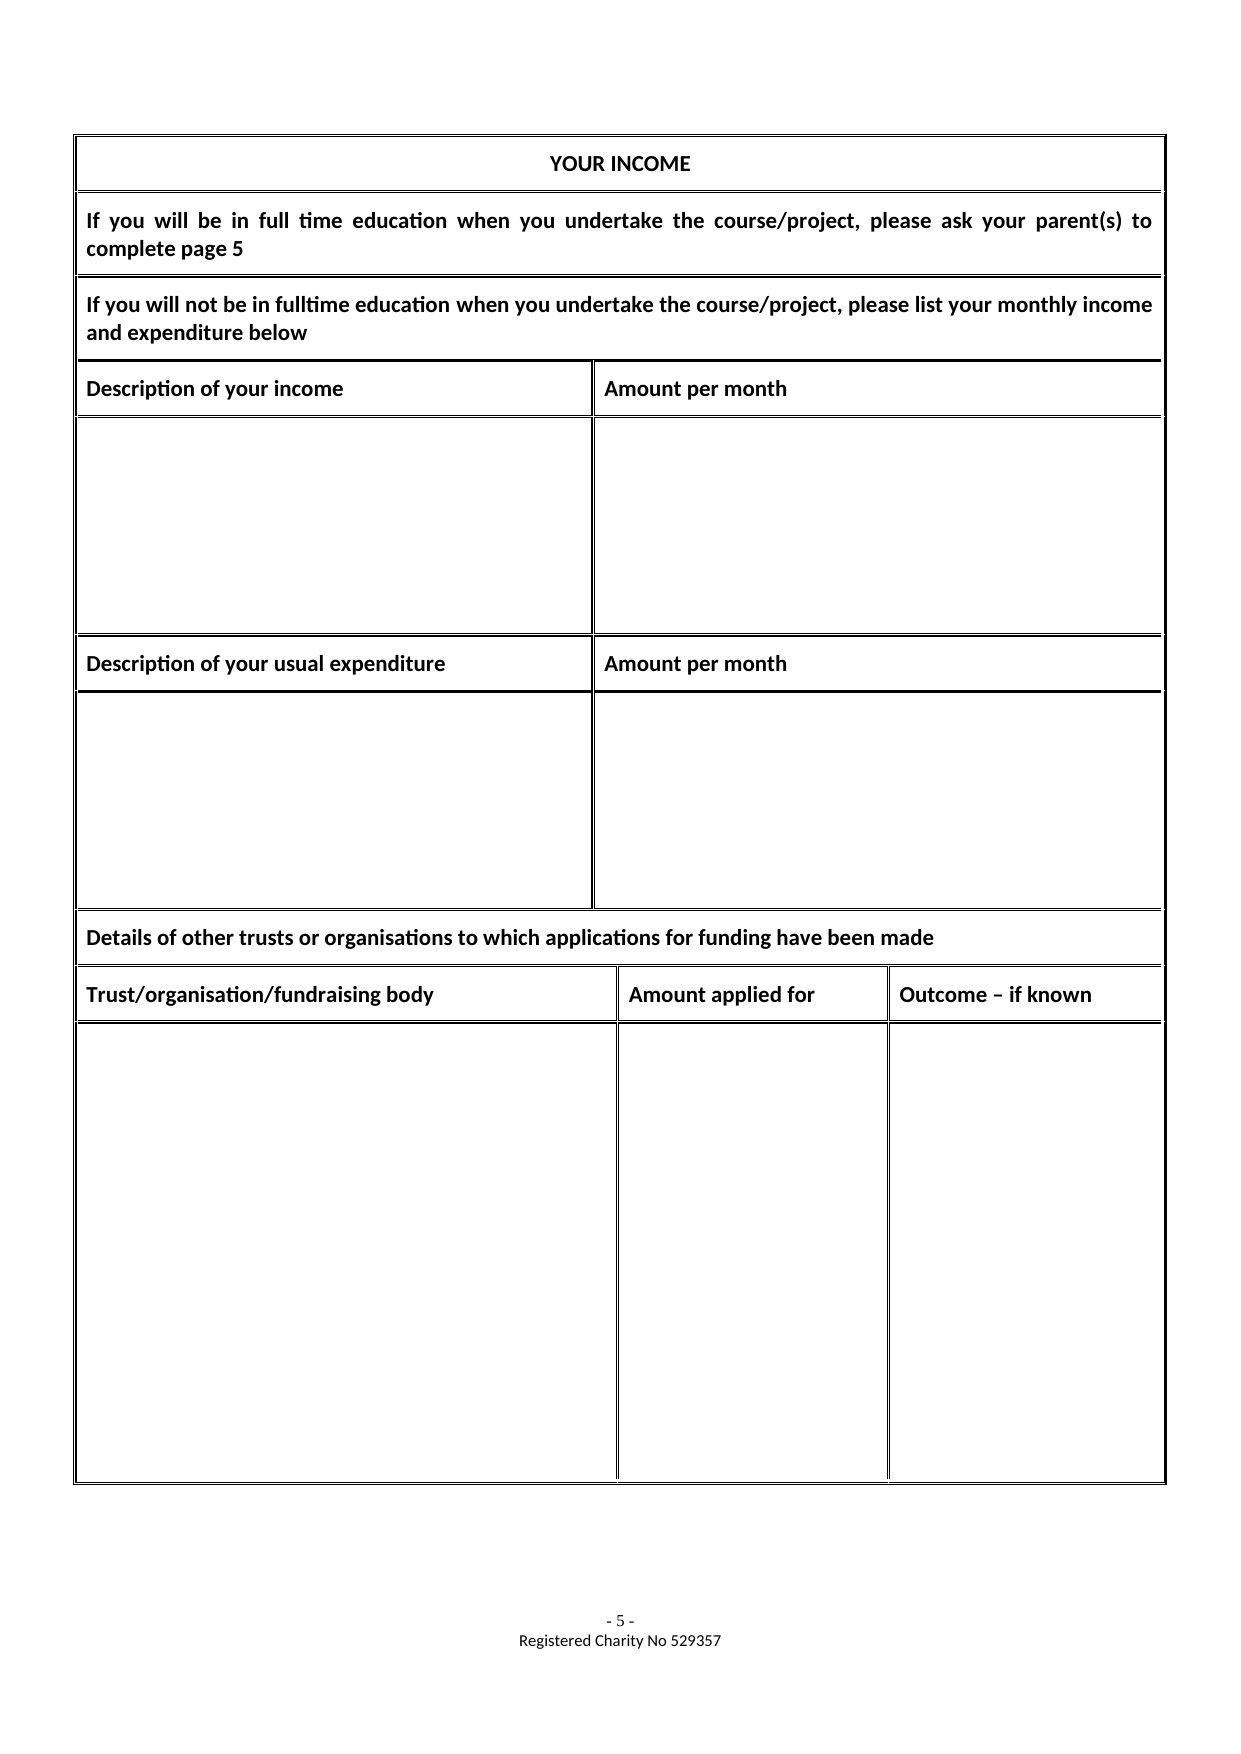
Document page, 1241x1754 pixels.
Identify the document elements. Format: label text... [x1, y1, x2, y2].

table_cell Description of your usual expenditure [75, 633, 593, 689]
table_cell [888, 1020, 1165, 1482]
table_cell Description of your income [77, 359, 591, 415]
table_cell Amount per month [593, 633, 1165, 689]
table_cell [617, 1020, 888, 1482]
table_cell Details of other trusts or organisations to which applications for funding have been made [77, 908, 1164, 964]
table_cell Trust/organisation/fundraising body [77, 964, 616, 1020]
table_cell [595, 415, 1164, 633]
table_cell [595, 690, 1165, 908]
table_cell [77, 415, 592, 633]
table_cell If you will not be in fulltime education when you undertake the course/project, please list your monthly income and expenditure below [75, 274, 1165, 359]
table_cell [75, 1020, 617, 1482]
table_cell Outcome – if known [890, 964, 1164, 1020]
table_cell Amount applied for [619, 967, 887, 1020]
table_cell If you will be in full time education when you undertake the course/project, please ask your parent(s) to complete page 5 [77, 190, 1164, 274]
table_header YOUR INCOME [77, 137, 1164, 190]
table_cell Amount per month [595, 359, 1164, 415]
table_cell [75, 690, 591, 908]
